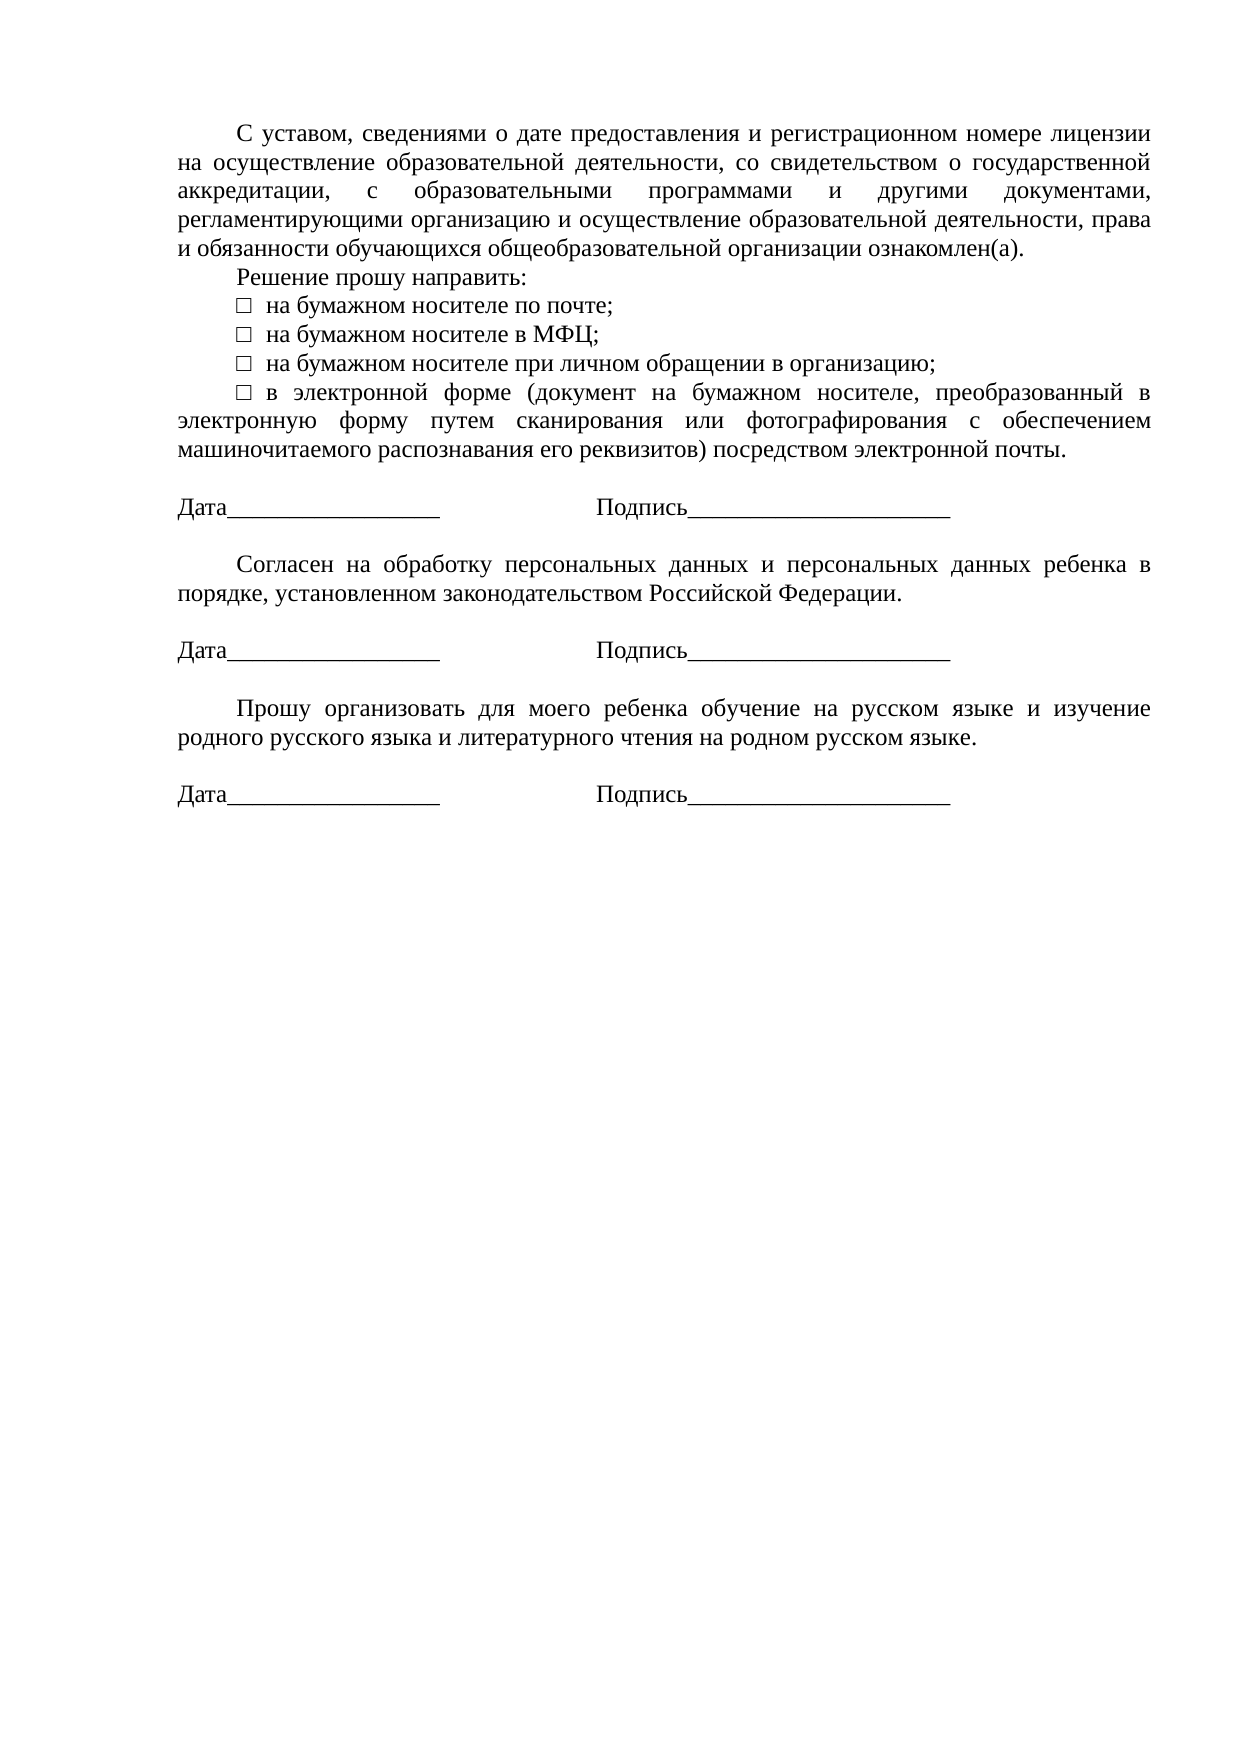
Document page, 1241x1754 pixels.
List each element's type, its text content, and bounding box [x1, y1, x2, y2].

text С уставом, сведениями о дате предоставления и регистрационном номере лицензии на осуществление образовательной деятельности, со свидетельством о государственной аккредитации, с образовательными программами и другими документами, регламентирующими организацию и осуществление образовательной деятельности, права и обязанности обучающихся общеобразовательной организации ознакомлен(а). [177, 118, 1152, 262]
text Решение прошу направить: [177, 262, 1152, 291]
text Прошу организовать для моего ребенка обучение на русском языке и изучение родного русского языка и литературного чтения на родном русском языке. [177, 693, 1152, 751]
list на бумажном носителе при личном обращении в организацию; [177, 348, 1152, 377]
text Дата_________________ Подпись_____________________ [177, 492, 1152, 521]
list в электронной форме (документ на бумажном носителе, преобразованный в электронную форму путем сканирования или фотографирования с обеспечением машиночитаемого распознавания его реквизитов) посредством электронной почты. [177, 377, 1152, 463]
list на бумажном носителе по почте; [177, 291, 1152, 319]
text Дата_________________ Подпись_____________________ [177, 636, 1152, 664]
list на бумажном носителе в МФЦ; [177, 319, 1152, 348]
text Согласен на обработку персональных данных и персональных данных ребенка в порядке, установленном законодательством Российской Федерации. [177, 549, 1152, 607]
text Дата_________________ Подпись_____________________ [177, 779, 1152, 808]
